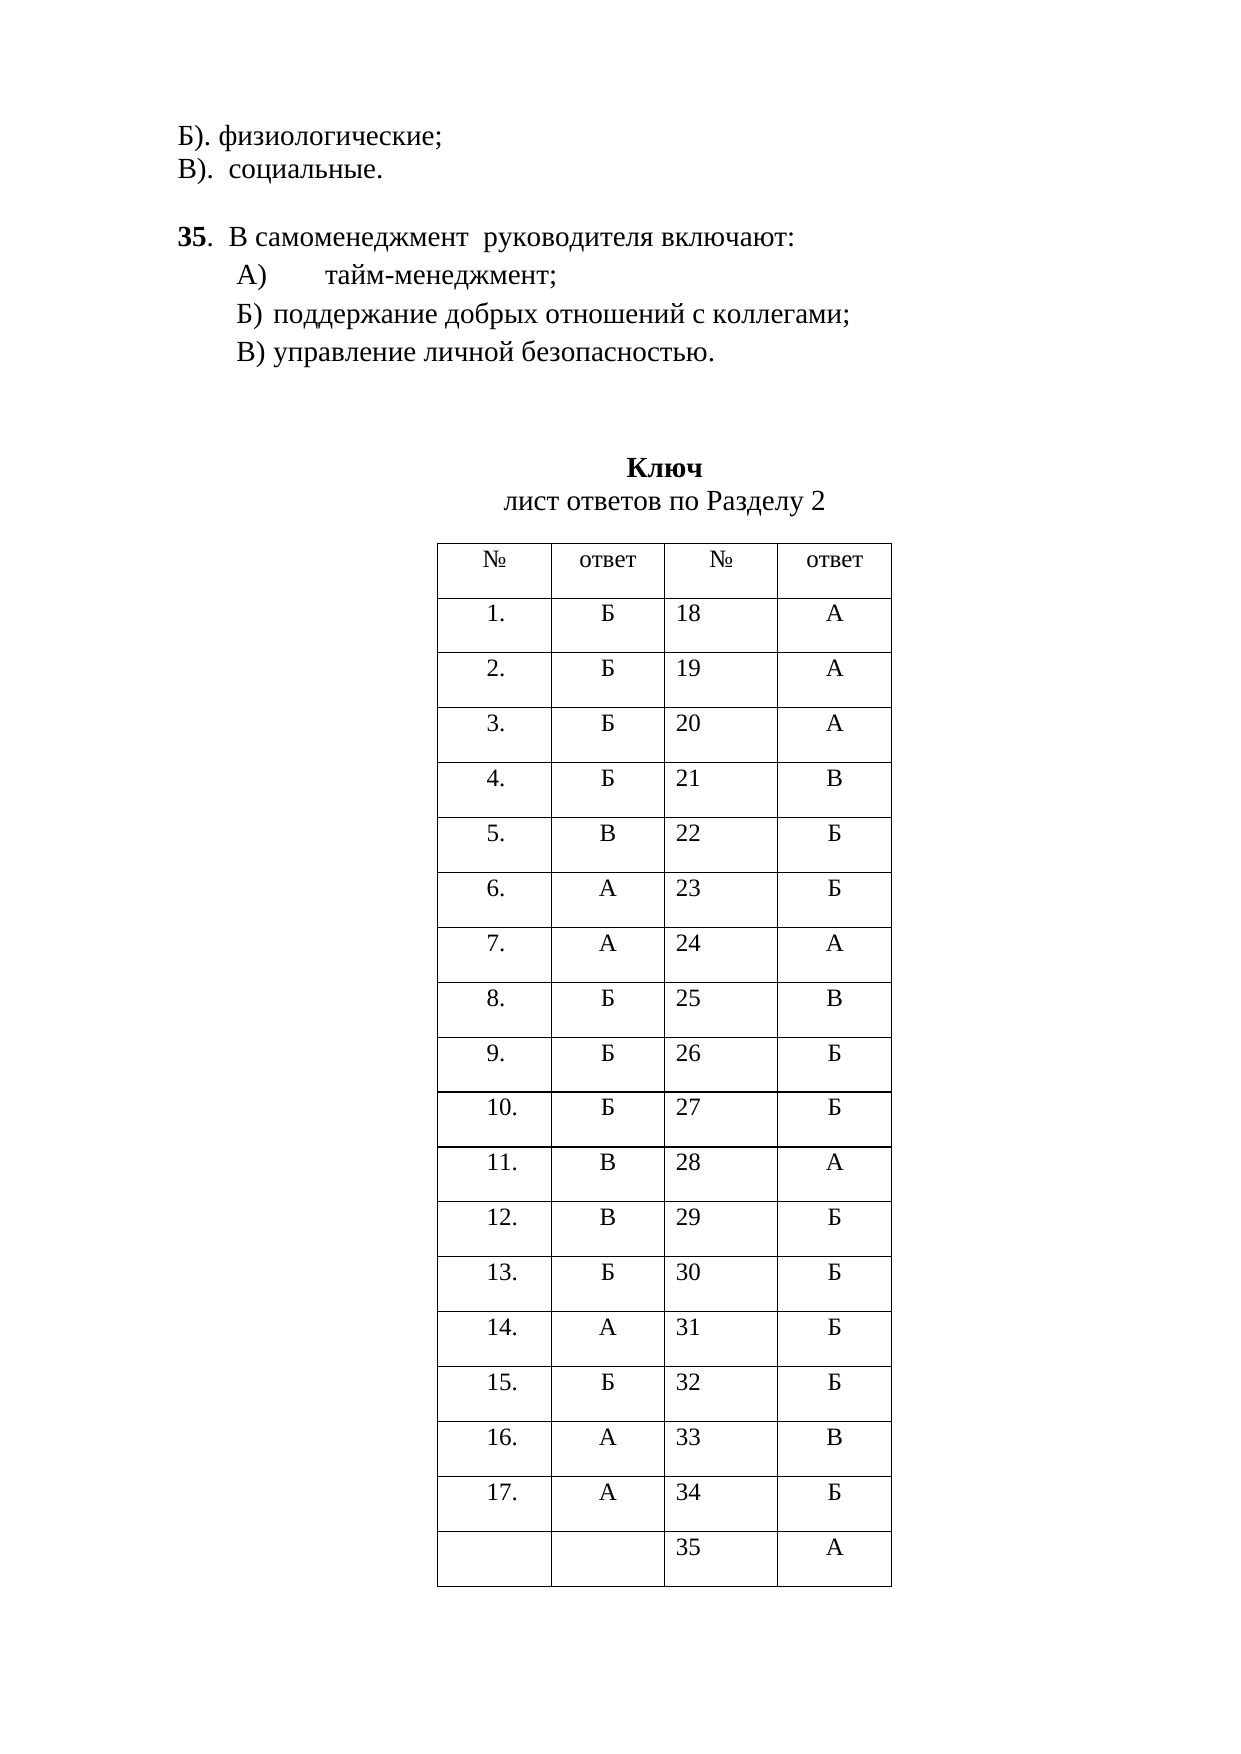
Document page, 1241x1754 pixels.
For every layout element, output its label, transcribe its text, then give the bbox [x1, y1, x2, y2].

table_header ответ [778, 544, 891, 597]
table_cell Б [778, 1093, 891, 1146]
text Б). физиологические; [177, 118, 1152, 152]
table_cell Б [552, 1093, 664, 1146]
list управление личной безопасностью. [236, 334, 1152, 368]
table_cell Б [552, 1038, 664, 1091]
table_cell 19 [665, 653, 777, 707]
table_cell 32 [665, 1367, 777, 1421]
table_cell [438, 708, 551, 762]
text 35. В самоменеджмент руководителя включают: [177, 219, 1152, 252]
table_cell Б [778, 1477, 891, 1531]
table_cell А [778, 1532, 891, 1586]
table_cell [438, 1367, 551, 1421]
list поддержание добрых отношений с коллегами; [236, 296, 1152, 329]
text Ключ [177, 450, 1152, 483]
table_cell А [552, 1477, 664, 1531]
table_cell А [552, 1422, 664, 1476]
table_cell 22 [665, 818, 777, 872]
table_cell А [778, 653, 891, 707]
table_cell [552, 1532, 664, 1586]
table_cell 29 [665, 1202, 777, 1256]
table_cell 28 [665, 1148, 777, 1201]
table_cell Б [552, 708, 664, 762]
table_cell [438, 763, 551, 817]
table_cell А [778, 1148, 891, 1201]
table_cell 33 [665, 1422, 777, 1476]
table_cell Б [552, 983, 664, 1037]
table_cell 26 [665, 1038, 777, 1091]
table_cell [438, 1038, 551, 1091]
table_cell 31 [665, 1312, 777, 1366]
table_cell Б [778, 818, 891, 872]
table_cell [438, 928, 551, 982]
table_cell А [778, 708, 891, 762]
table_cell Б [778, 1202, 891, 1256]
table_cell В [552, 1202, 664, 1256]
text лист ответов по Разделу 2 [177, 483, 1152, 517]
table_cell [438, 1477, 551, 1531]
table_cell [438, 1093, 551, 1146]
table_cell А [778, 928, 891, 982]
table_cell [438, 1422, 551, 1476]
table_cell Б [552, 599, 664, 652]
table_cell Б [778, 1257, 891, 1311]
table_cell А [552, 873, 664, 927]
table_cell 25 [665, 983, 777, 1037]
table_cell [438, 653, 551, 707]
table_cell [438, 1148, 551, 1201]
table_cell А [552, 928, 664, 982]
table_cell Б [778, 873, 891, 927]
list тайм-менеджмент; [236, 257, 1152, 291]
table_cell [438, 983, 551, 1037]
table_header ответ [552, 544, 664, 597]
table_cell В [778, 763, 891, 817]
table_cell 27 [665, 1093, 777, 1146]
table_cell В [778, 983, 891, 1037]
table_cell А [552, 1312, 664, 1366]
table_cell Б [552, 763, 664, 817]
table_cell [438, 599, 551, 652]
table_cell 24 [665, 928, 777, 982]
table_cell А [778, 599, 891, 652]
table_cell Б [778, 1038, 891, 1091]
table_cell В [552, 1148, 664, 1201]
table_cell Б [778, 1312, 891, 1366]
table_cell [438, 873, 551, 927]
table_cell [438, 1257, 551, 1311]
table_header № [438, 544, 551, 597]
table_cell В [778, 1422, 891, 1476]
text В). социальные. [177, 152, 1152, 185]
table_cell 30 [665, 1257, 777, 1311]
table_cell 20 [665, 708, 777, 762]
table_cell В [552, 818, 664, 872]
table_cell 21 [665, 763, 777, 817]
table_cell Б [552, 653, 664, 707]
table_cell 18 [665, 599, 777, 652]
table_cell [438, 1202, 551, 1256]
table_cell Б [552, 1367, 664, 1421]
table_cell Б [778, 1367, 891, 1421]
table_cell [438, 1532, 551, 1586]
table_cell 34 [665, 1477, 777, 1531]
table_cell 23 [665, 873, 777, 927]
table_header № [665, 544, 777, 597]
table_cell 35 [665, 1532, 777, 1586]
table_cell Б [552, 1257, 664, 1311]
table_cell [438, 818, 551, 872]
table_cell [438, 1312, 551, 1366]
